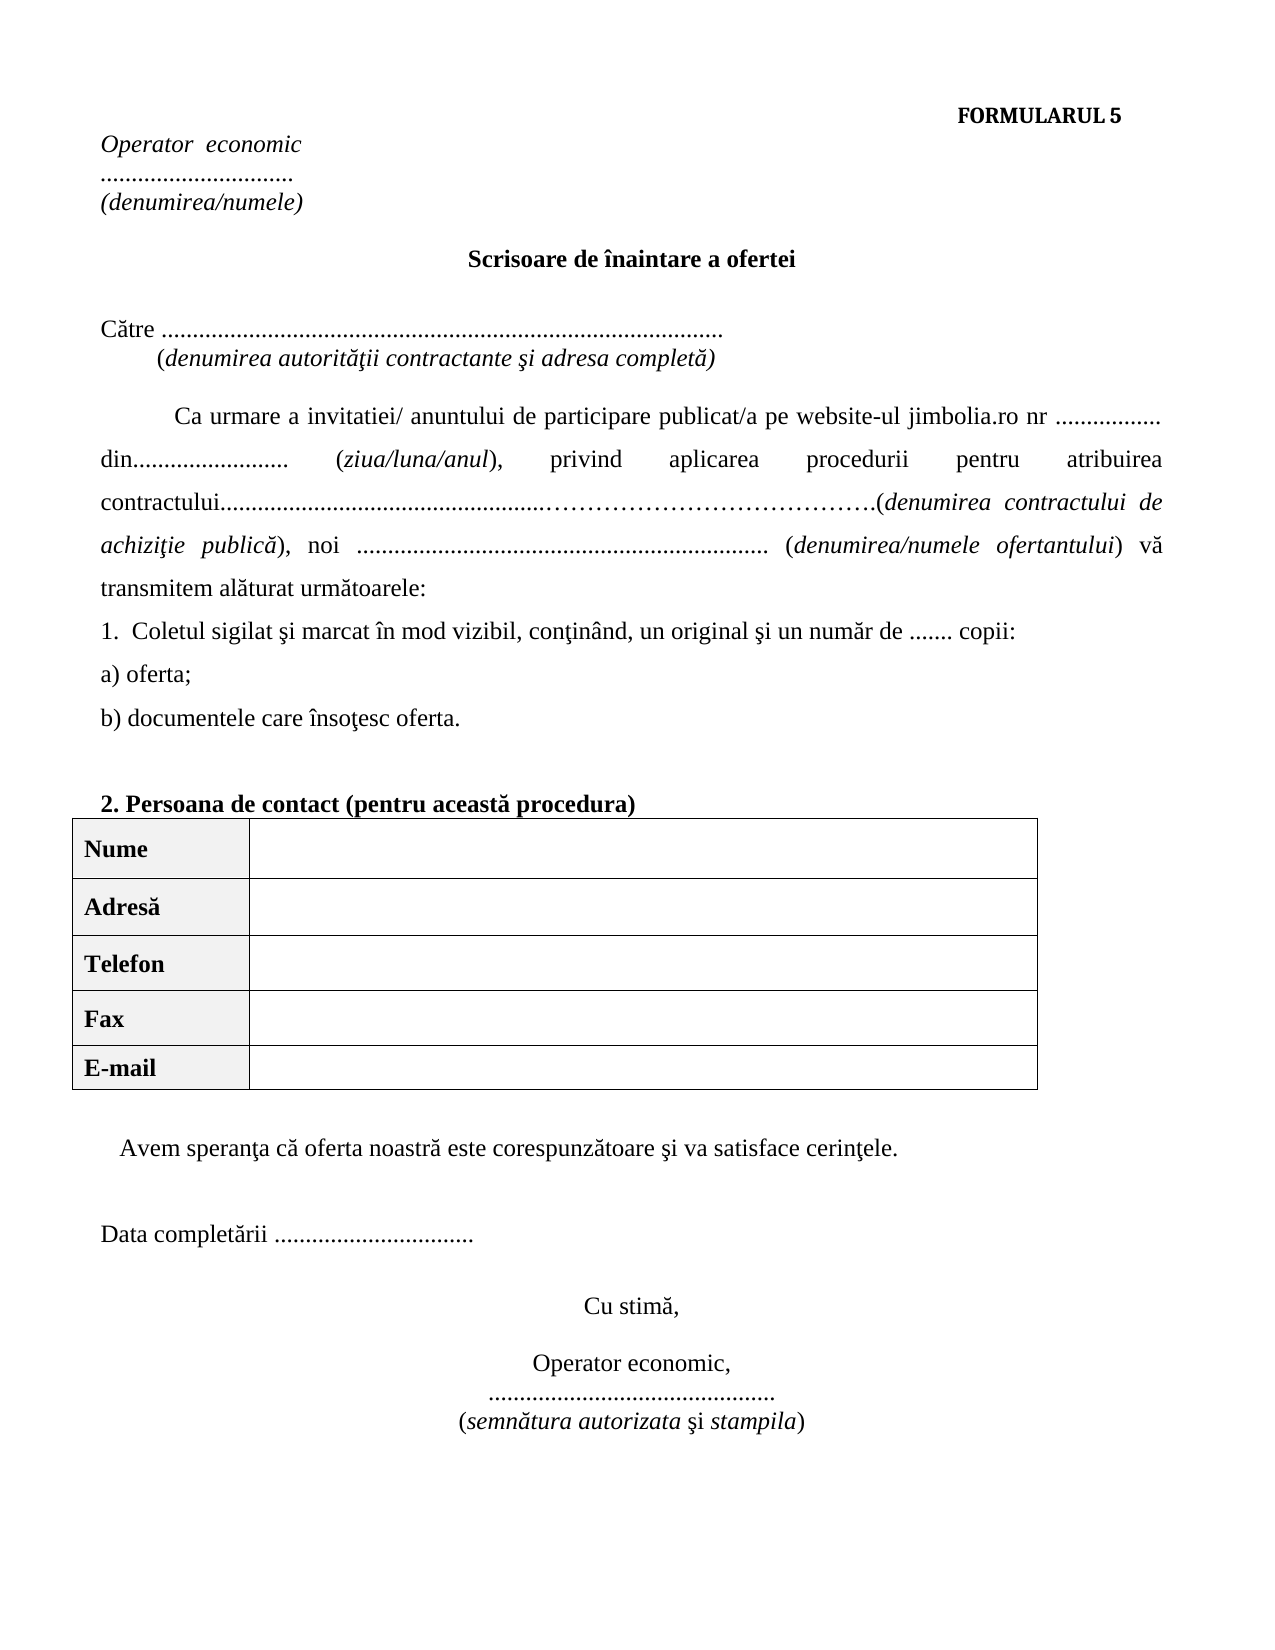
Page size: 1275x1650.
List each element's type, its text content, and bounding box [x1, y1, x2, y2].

table_cell Adresă [73, 879, 249, 935]
table_cell Fax [73, 991, 249, 1045]
text FORMULARUL 5 [100, 103, 1122, 129]
text b) documentele care însoţesc oferta. [100, 703, 1163, 731]
text ............................... [100, 158, 1163, 187]
table_cell [250, 936, 1037, 990]
table_cell [250, 879, 1037, 935]
table_cell [250, 1046, 1037, 1089]
text a) oferta; [100, 659, 1163, 688]
table_cell [250, 991, 1037, 1045]
text Avem speranţa că oferta noastră este corespunzătoare şi va satisface cerinţele. [100, 1133, 1163, 1162]
text Data completării ................................ [100, 1219, 1163, 1248]
text Cu stimă, [100, 1291, 1163, 1320]
table_cell Telefon [73, 936, 249, 990]
text (denumirea/numele) [100, 187, 1163, 216]
table_header Nume [73, 819, 249, 877]
table_cell E-mail [73, 1046, 249, 1089]
text Ca urmare a invitatiei/ anuntului de participare publicat/a pe website-ul jimbolia.ro nr ................. din......................... (ziua/luna/anul), privind aplicarea procedurii pentru atribuirea contractului....................................................………………………………….(denumirea contractului de achiziţie publică), noi .................................................................. (denumirea/numele ofertantului) vă transmitem alăturat următoarele: [100, 401, 1163, 602]
text Operator economic, .............................................. (semnătura autorizata şi stampila) [100, 1320, 1163, 1435]
text 1. Coletul sigilat şi marcat în mod vizibil, conţinând, un original şi un număr de ....... copii: [100, 616, 1163, 645]
text Către .......................................................................................... (denumirea autorităţii contractante şi adresa completă) [100, 314, 1163, 372]
text 2. Persoana de contact (pentru această procedura) [100, 789, 1163, 818]
text Operator economic [100, 129, 1163, 158]
subtitle Scrisoare de înaintare a ofertei [100, 244, 1163, 273]
table_header [250, 819, 1037, 877]
